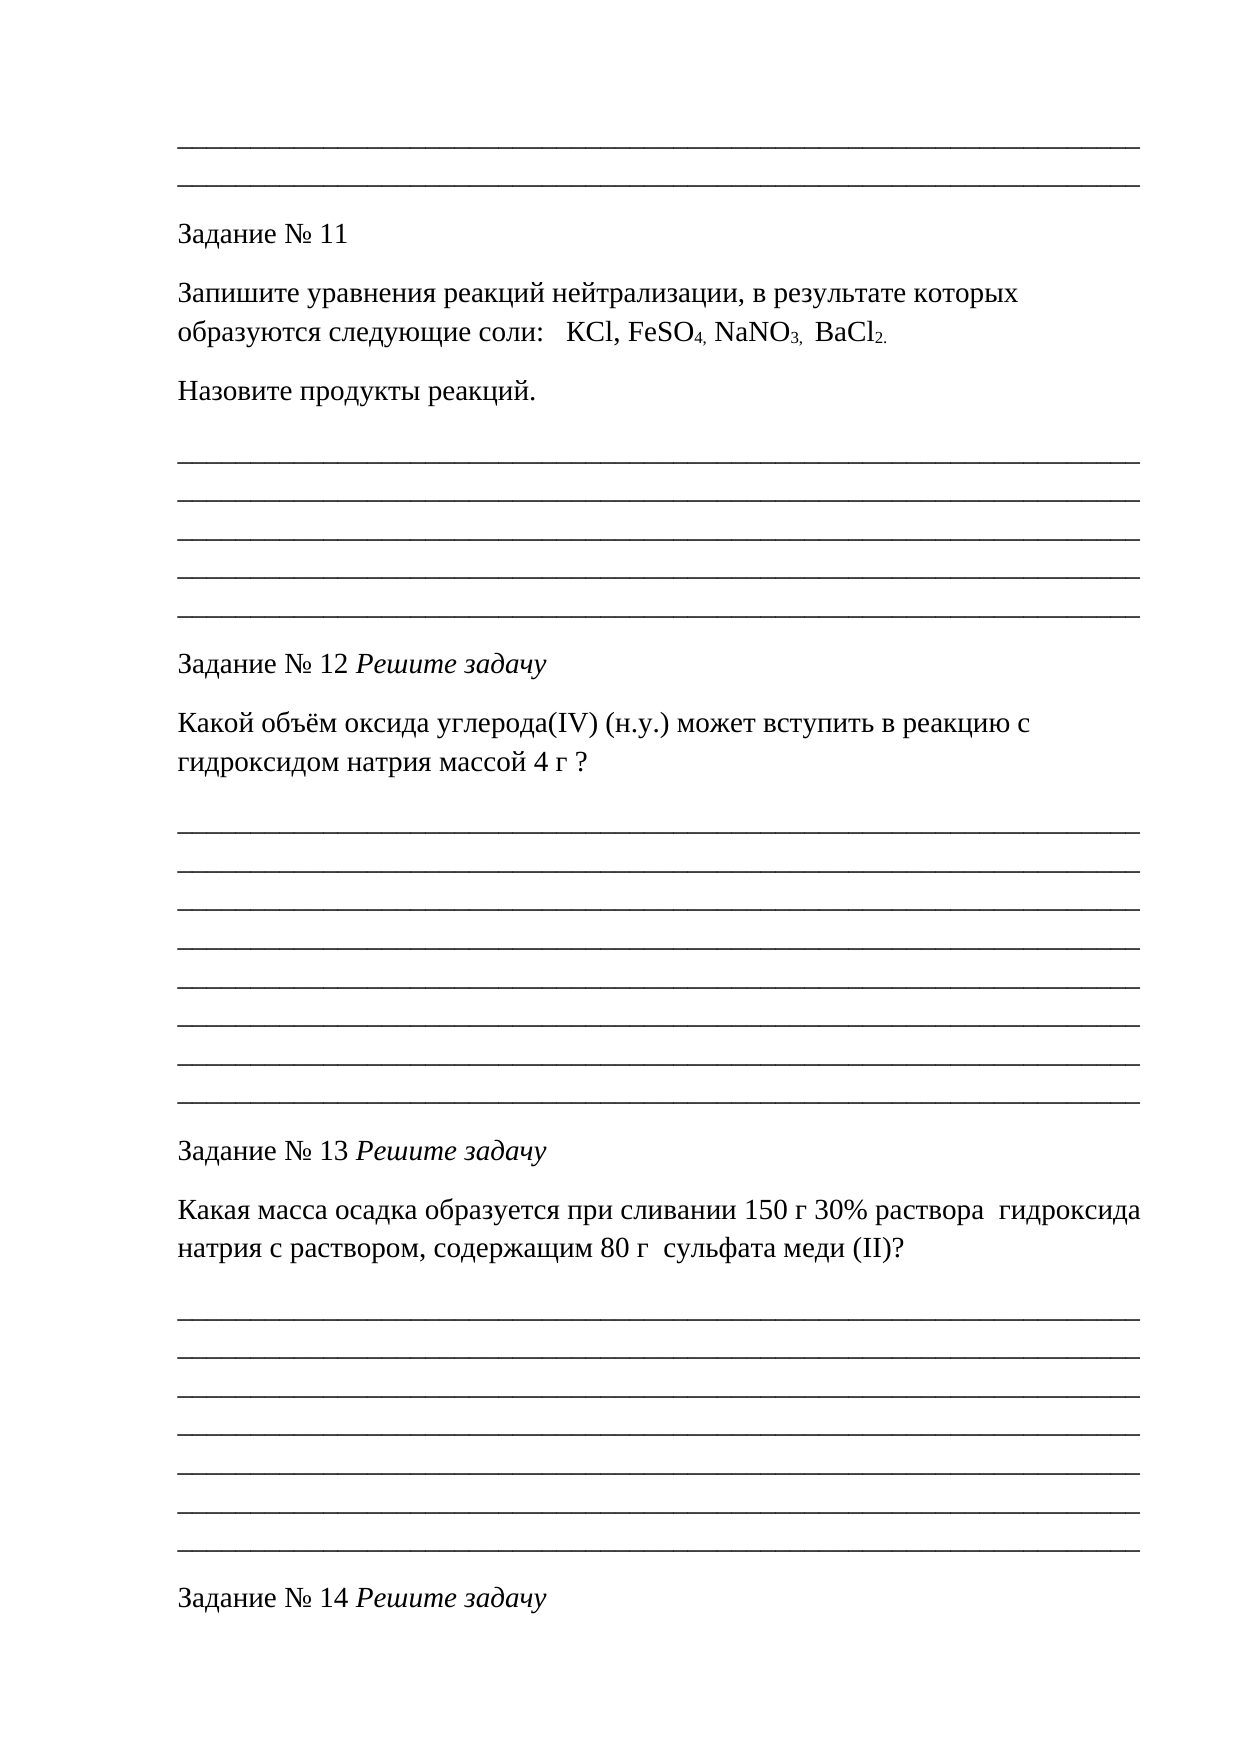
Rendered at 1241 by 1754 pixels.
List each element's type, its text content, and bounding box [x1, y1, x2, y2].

text ________________________________________________________________________________________________________________________________________________________________________________________________________________________________________________________________________________________________________________________________________________________________________________________________________________________________________________________________________________________________________________________________________________ [177, 803, 1152, 1107]
text Задание № 12 Решите задачу [177, 646, 1152, 680]
text Какой объём оксида углерода(IV) (н.у.) может вступить в реакцию с гидроксидом натрия массой 4 г ? [177, 706, 1152, 778]
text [177, 118, 1152, 190]
text Задание № 11 [177, 216, 1152, 249]
text Назовите продукты реакций. [177, 373, 1152, 407]
text Задание № 14 Решите задачу [177, 1581, 1152, 1614]
text Какая масса осадка образуется при сливании 150 г 30% раствора гидроксида натрия с раствором, содержащим 80 г сульфата меди (II)? [177, 1192, 1152, 1264]
text Задание № 13 Решите задачу [177, 1133, 1152, 1166]
text Запишите уравнения реакций нейтрализации, в результате которых образуются следующие соли: КСl, FeSO4, NaNO3, BaCl2. [177, 275, 1152, 347]
